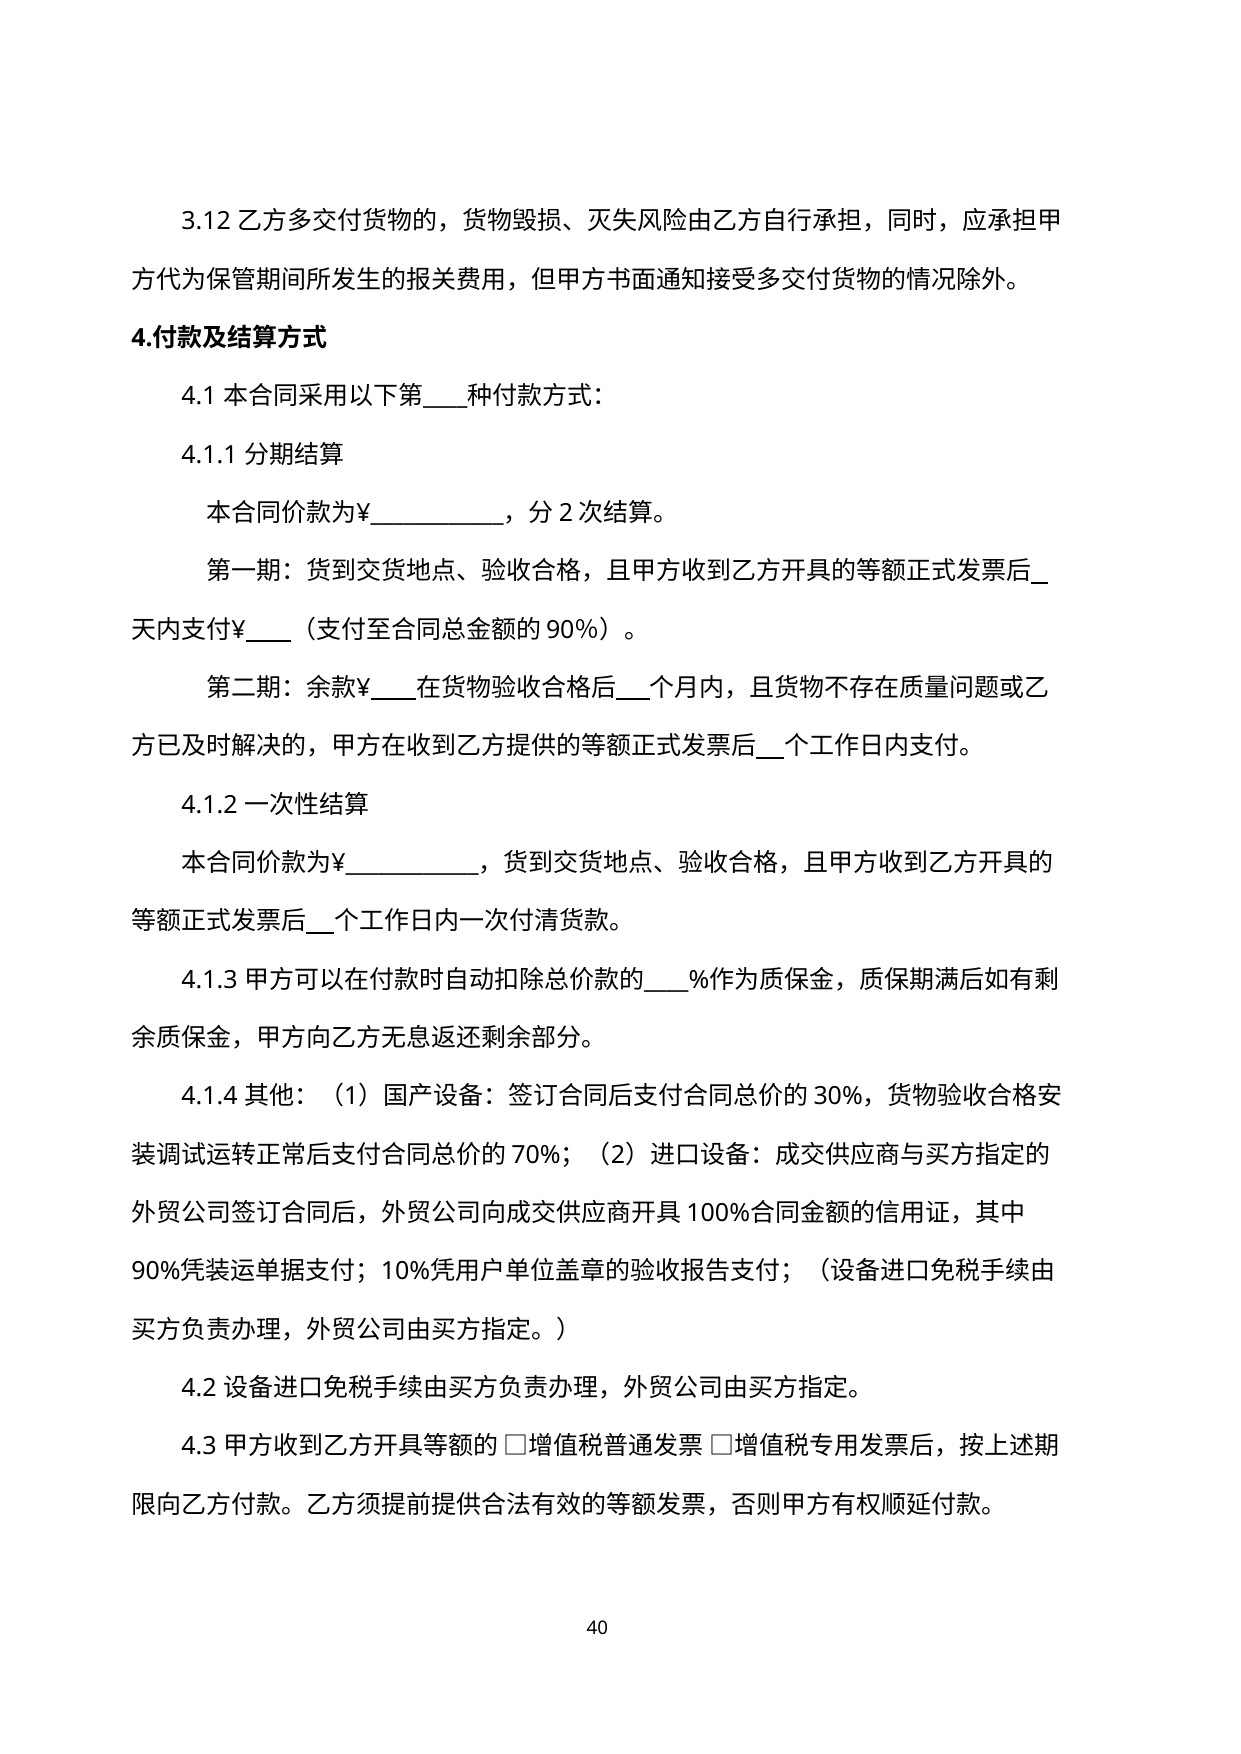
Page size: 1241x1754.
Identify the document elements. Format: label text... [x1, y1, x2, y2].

text 4.1.2 一次性结算 [131, 766, 1063, 825]
text 4.1.1 分期结算 [131, 416, 1063, 475]
text 4.付款及结算方式 [131, 300, 1063, 358]
text 第二期：余款¥在货物验收合格后 个月内，且货物不存在质量问题或乙方已及时解决的，甲方在收到乙方提供的等额正式发票后 个工作日内支付。 [131, 650, 1063, 766]
text 本合同价款为¥，货到交货地点、验收合格，且甲方收到乙方开具的等额正式发票后 个工作日内一次付清货款。 [131, 825, 1063, 941]
text 4.3 甲方收到乙方开具等额的 增值税普通发票 增值税专用发票后，按上述期限向乙方付款。乙方须提前提供合法有效的等额发票，否则甲方有权顺延付款。 [131, 1408, 1063, 1525]
text 本合同价款为¥，分2次结算。 [131, 475, 1063, 533]
text 4.1.3 甲方可以在付款时自动扣除总价款的____%作为质保金，质保期满后如有剩余质保金，甲方向乙方无息返还剩余部分。 [131, 941, 1063, 1058]
text 第一期：货到交货地点、验收合格，且甲方收到乙方开具的等额正式发票后天内支付¥（支付至合同总金额的90％）。 [131, 533, 1063, 650]
text 3.12 乙方多交付货物的，货物毁损、灭失风险由乙方自行承担，同时，应承担甲方代为保管期间所发生的报关费用，但甲方书面通知接受多交付货物的情况除外。 [131, 183, 1063, 300]
text 4.2 设备进口免税手续由买方负责办理，外贸公司由买方指定。 [131, 1350, 1063, 1408]
text 4.1 本合同采用以下第种付款方式： [131, 358, 1063, 416]
text 4.1.4 其他： [131, 1058, 1063, 1350]
